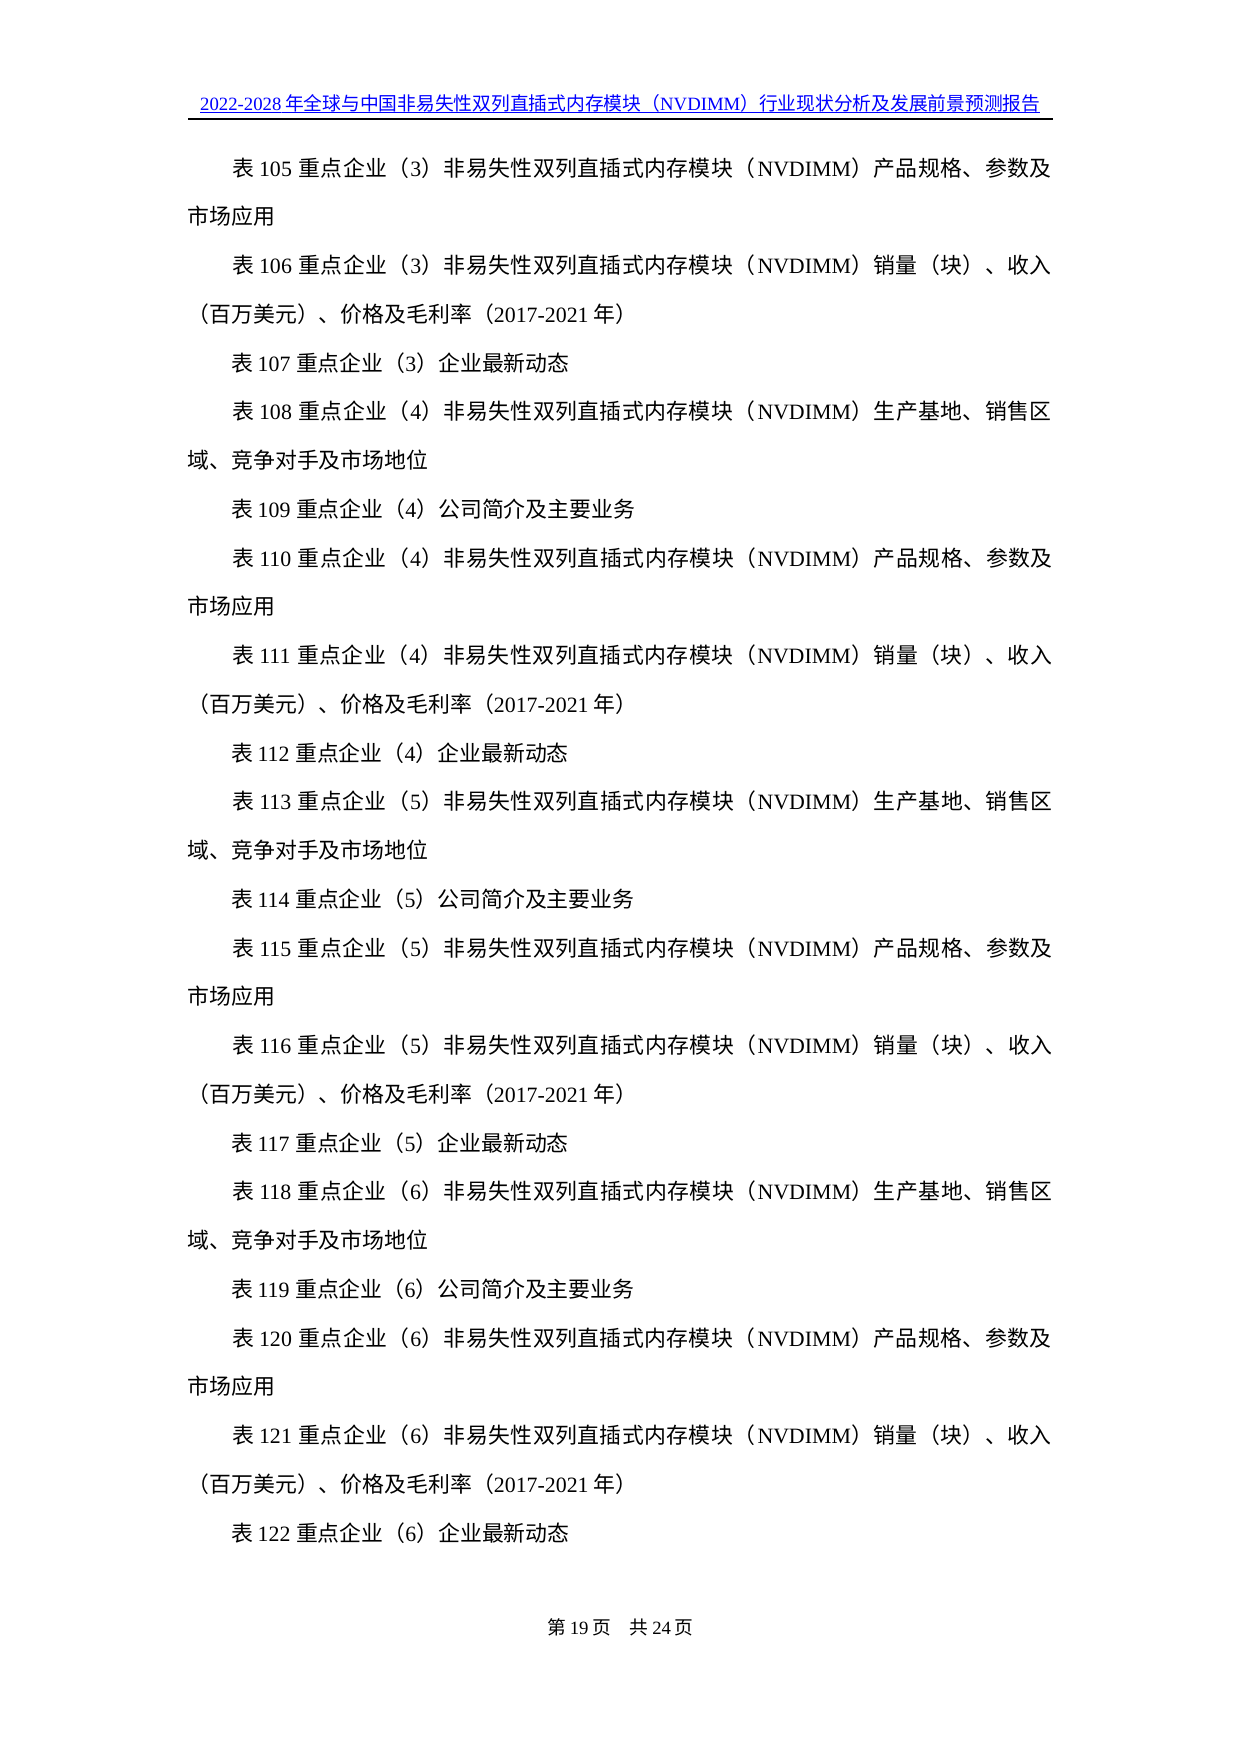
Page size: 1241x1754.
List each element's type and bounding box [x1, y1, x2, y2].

text [187, 150, 1053, 1548]
